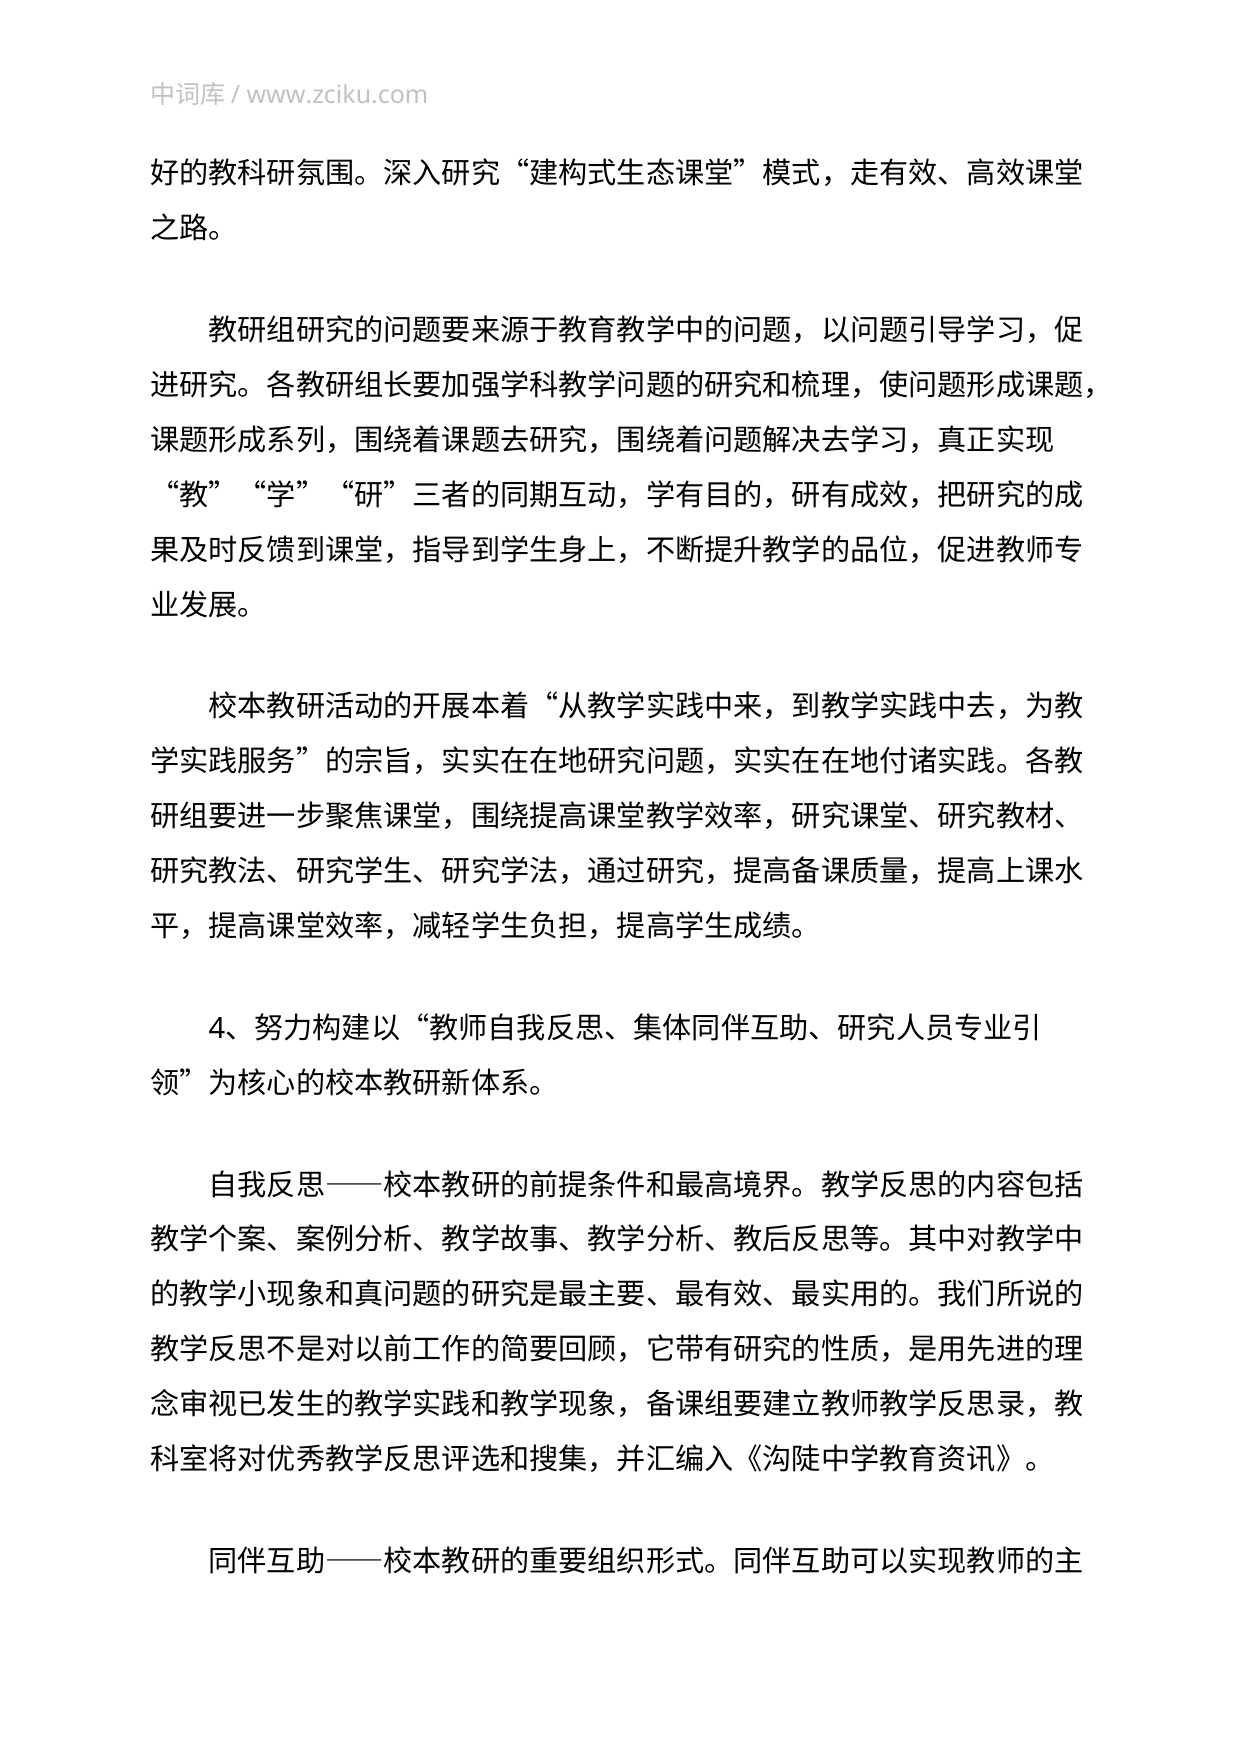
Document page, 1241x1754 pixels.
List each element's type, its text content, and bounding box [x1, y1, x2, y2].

text 校本教研活动的开展本着“从教学实践中来，到教学实践中去，为教学实践服务”的宗旨，实实在在地研究问题，实实在在地付诸实践。各教研组要进一步聚焦课堂，围绕提高课堂教学效率，研究课堂、研究教材、研究教法、研究学生、研究学法，通过研究，提高备课质量，提高上课水平，提高课堂效率，减轻学生负担，提高学生成绩。 [150, 683, 1090, 945]
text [150, 150, 1090, 247]
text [150, 1537, 1090, 1579]
text 教研组研究的问题要来源于教育教学中的问题，以问题引导学习，促进研究。各教研组长要加强学科教学问题的研究和梳理，使问题形成课题，课题形成系列，围绕着课题去研究，围绕着问题解决去学习，真正实现“教”“学”“研”三者的同期互动，学有目的，研有成效，把研究的成果及时反馈到课堂，指导到学生身上，不断提升教学的品位，促进教师专业发展。 [150, 307, 1090, 623]
text 自我反思——校本教研的前提条件和最高境界。教学反思的内容包括教学个案、案例分析、教学故事、教学分析、教后反思等。其中对教学中的教学小现象和真问题的研究是最主要、最有效、最实用的。我们所说的教学反思不是对以前工作的简要回顾，它带有研究的性质，是用先进的理念审视已发生的教学实践和教学现象，备课组要建立教师教学反思录，教科室将对优秀教学反思评选和搜集，并汇编入《沟陡中学教育资讯》。 [150, 1161, 1090, 1478]
text 4、努力构建以“教师自我反思、集体同伴互助、研究人员专业引领”为核心的校本教研新体系。 [150, 1004, 1090, 1102]
